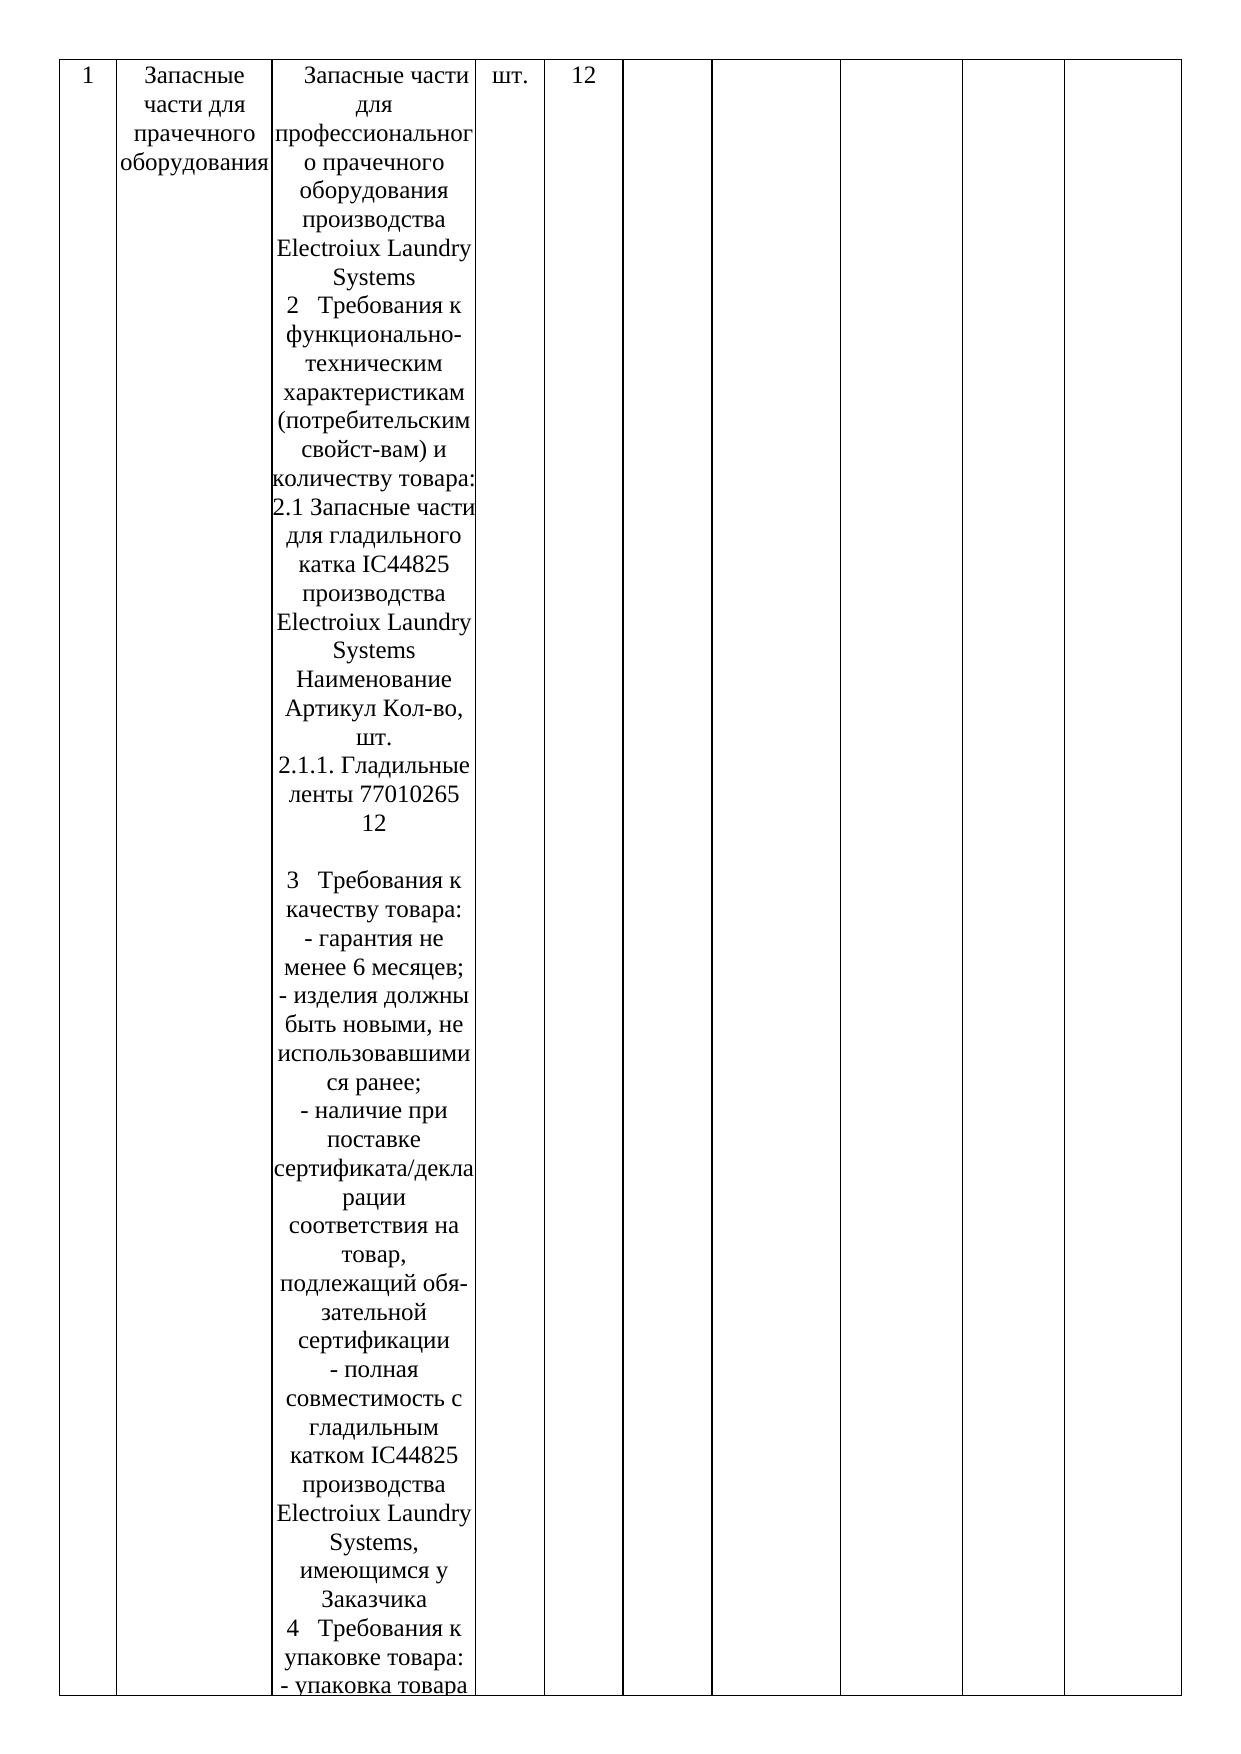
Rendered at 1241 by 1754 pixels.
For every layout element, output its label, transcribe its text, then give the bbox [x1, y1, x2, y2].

table_cell 1 [60, 60, 116, 1695]
table_cell Запасные части для профессионального прачечного оборудования производства Electroiux Laundry Systems 2 Требования к функционально-техническим характеристикам (потребительским свойст-вам) и количеству товара: 2.1 Запасные части для гладильного катка IC44825 производства Electroiux Laundry Systems Наименование Артикул Кол-во, шт. 2.1.1. Гладильные ленты 77010265 12 3 Требования к качеству товара: - гарантия не менее 6 месяцев; - изделия должны быть новыми, не использовавшимися ранее; - наличие при поставке сертификата/декларации соответствия на товар, подлежащий обя-зательной сертификации - полная совместимость с гладильным катком IC44825 производства Electroiux Laundry Systems, имеющимся у Заказчика 4 Требования к упаковке товара: - упаковка товара должна обеспечивать сохранность товара и предохранять от поврежде-ний при его транспортировке; - маркировка товара должна отвечать специфике товара и соответствовать нормам и стан-дартам производителя оборудования 5 Требования к размерам товара: В соответствии с техническими условиями производителя 6 Требования к отгрузке товара: - доставка до склада Заказчика и разгрузка товара осуществляются поставщиком; - адрес поставки: г. Красноярск, ул. Партизана Железняка, 3-а, склад КГБУЗ ККБ; - срок поставки – не более 30 календарных дней с момента заключения контракта Код ОКПД 28.99.52.000 - Части прочего оборудования специального назначения [273, 60, 475, 1695]
table_cell [841, 60, 962, 1695]
table_cell 12 [545, 60, 622, 1695]
table_cell [1065, 60, 1181, 1695]
table_cell [624, 60, 711, 1695]
table_cell [713, 60, 840, 1695]
table_cell [963, 60, 1064, 1695]
table_cell шт. [476, 60, 544, 1695]
table_cell Запасные части для прачечного оборудования [117, 60, 271, 1695]
